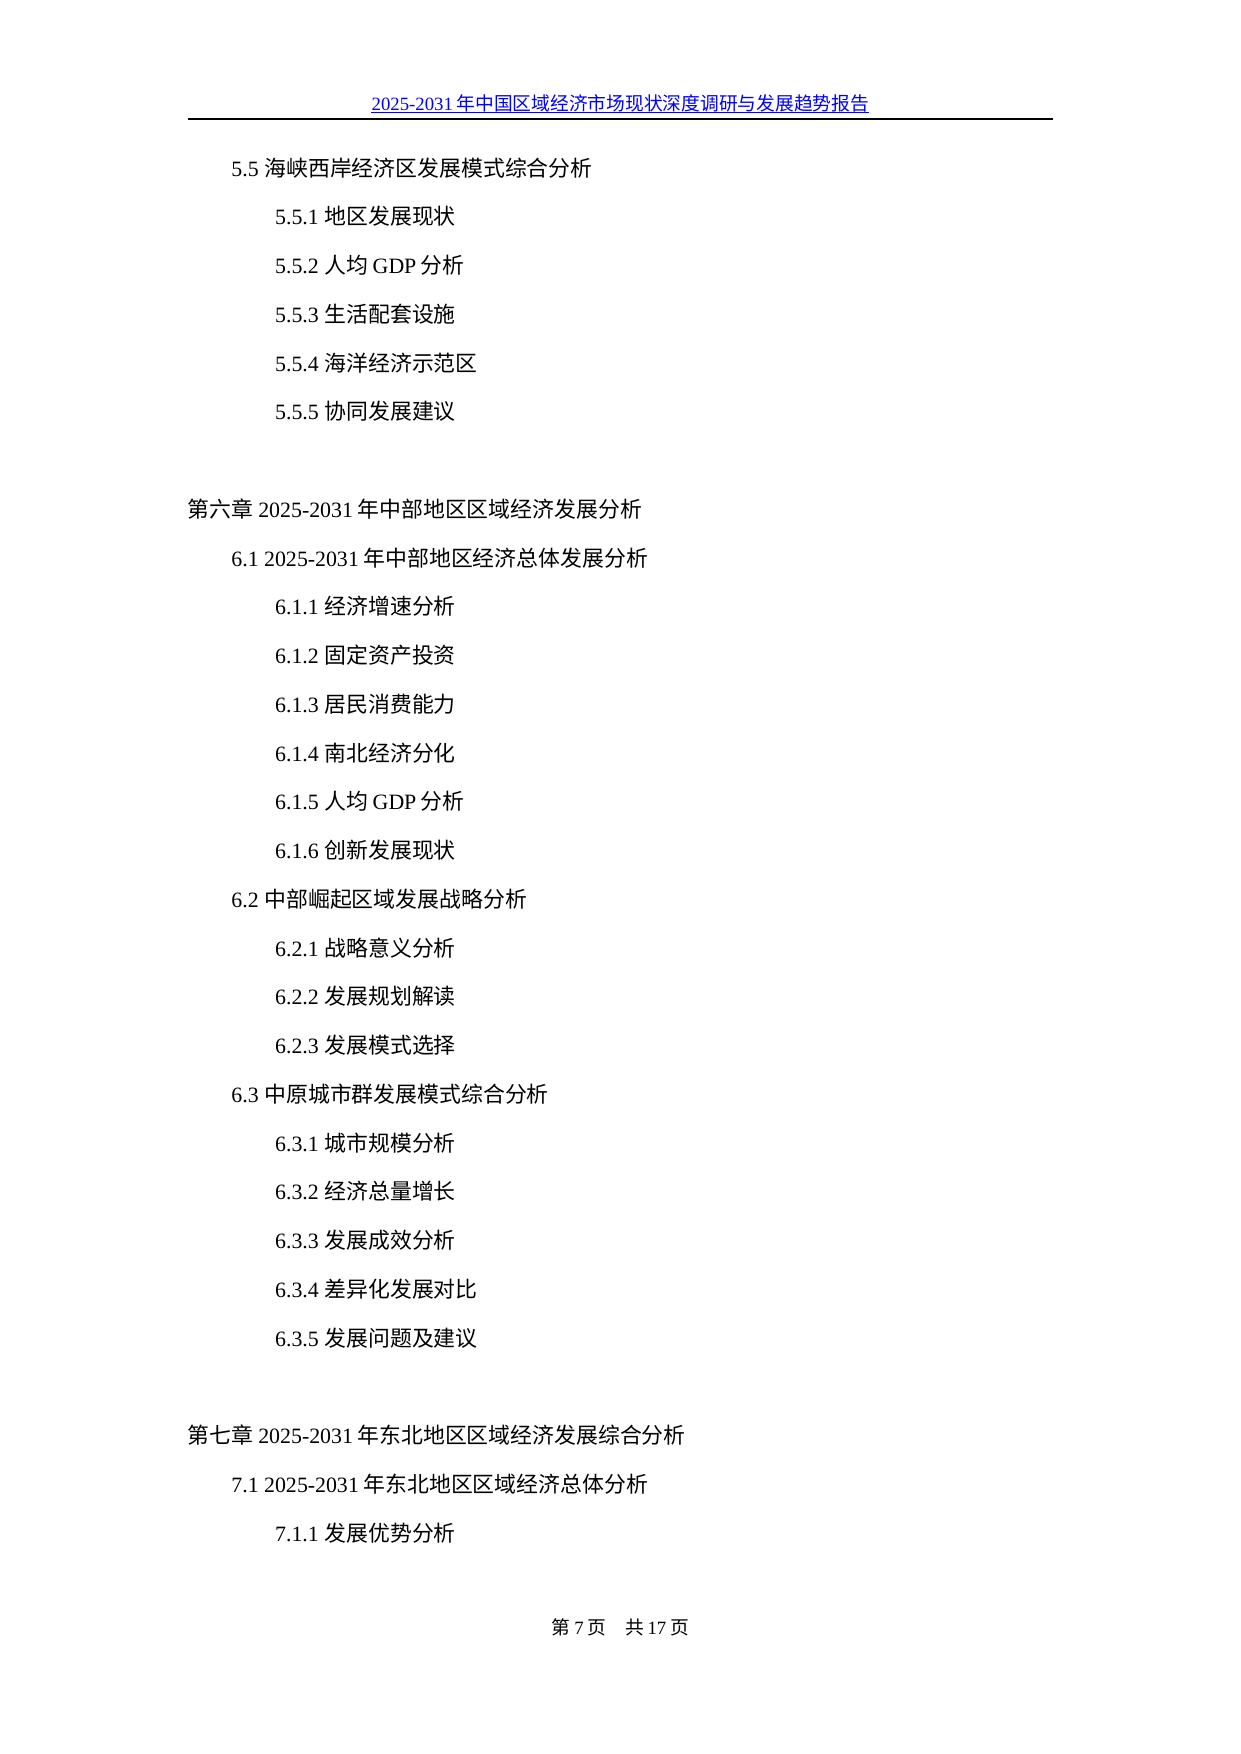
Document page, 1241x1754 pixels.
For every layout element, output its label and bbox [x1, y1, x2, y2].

text [187, 150, 1053, 1548]
